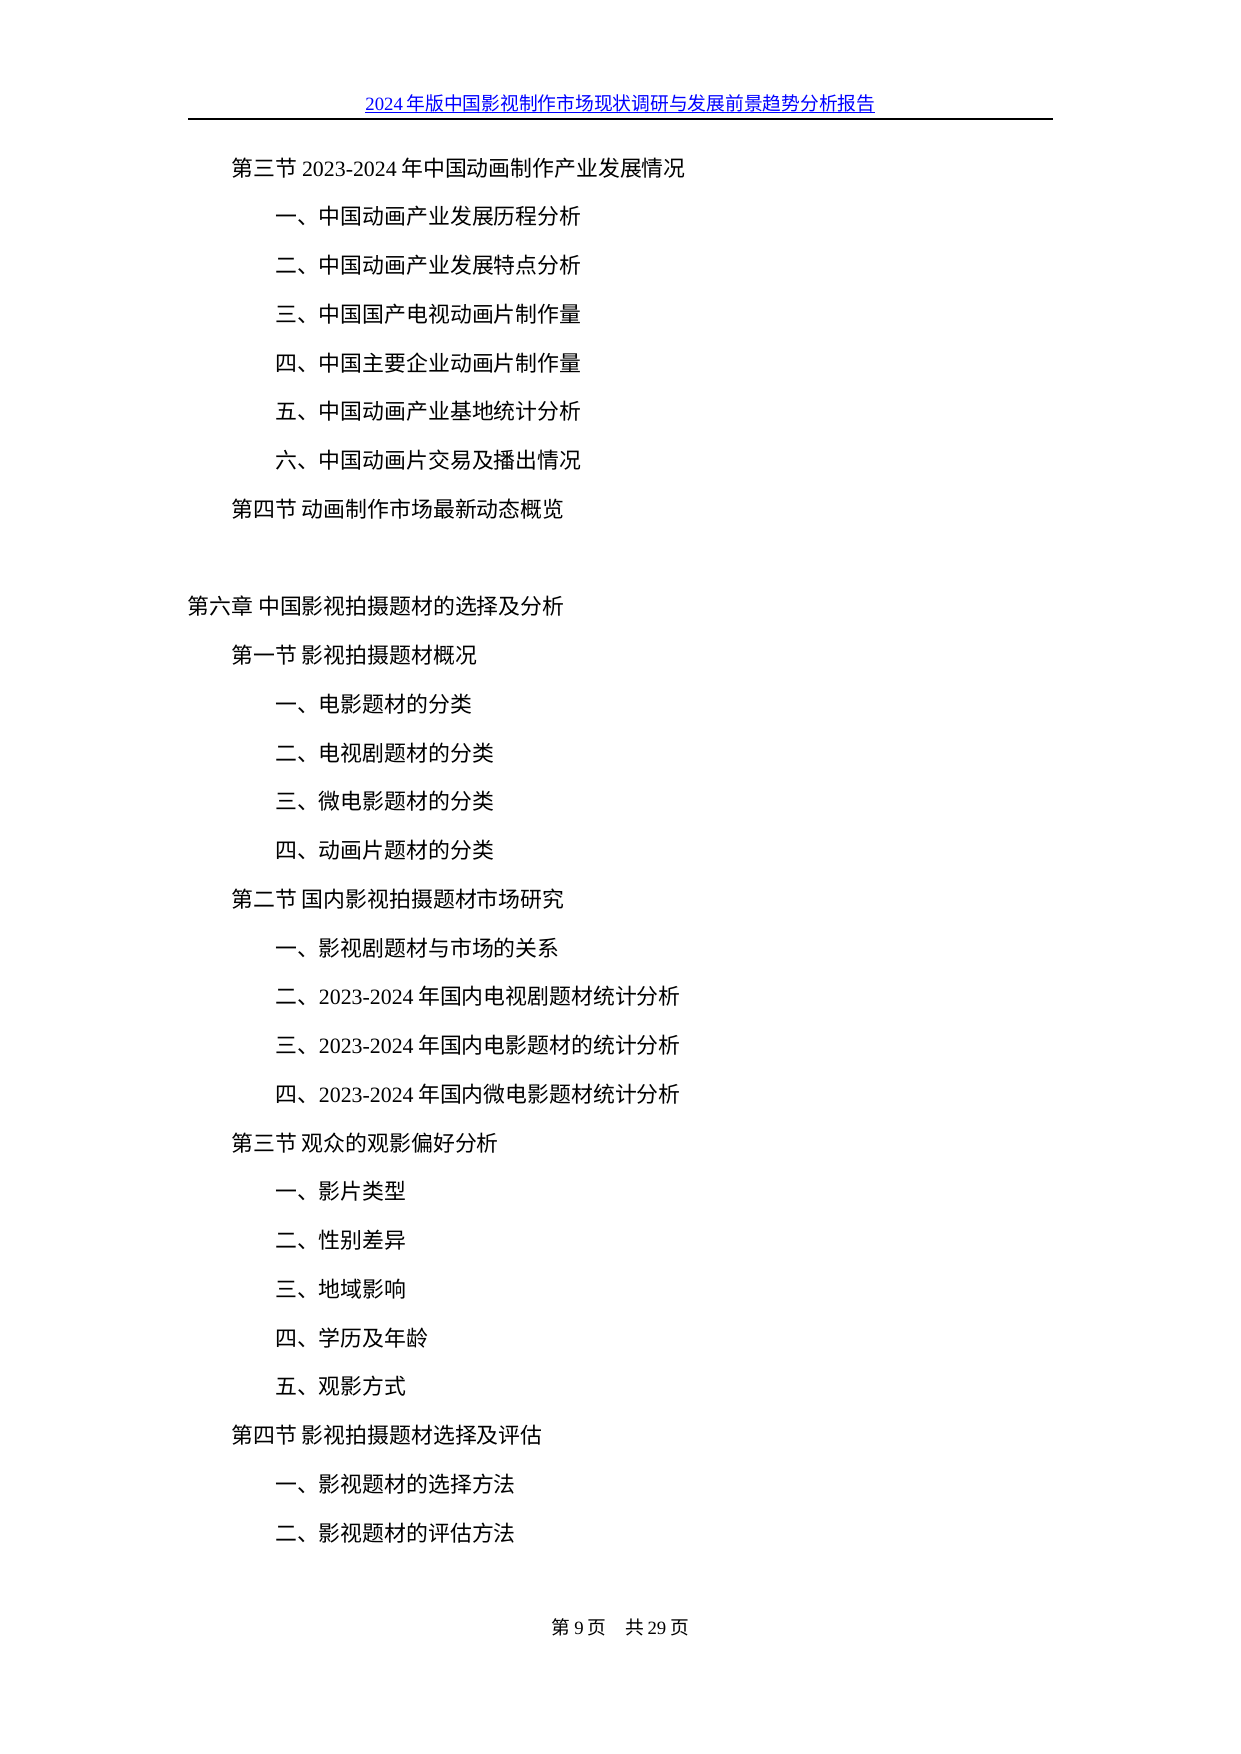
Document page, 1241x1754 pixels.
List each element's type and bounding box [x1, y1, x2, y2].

text [187, 150, 1053, 1548]
